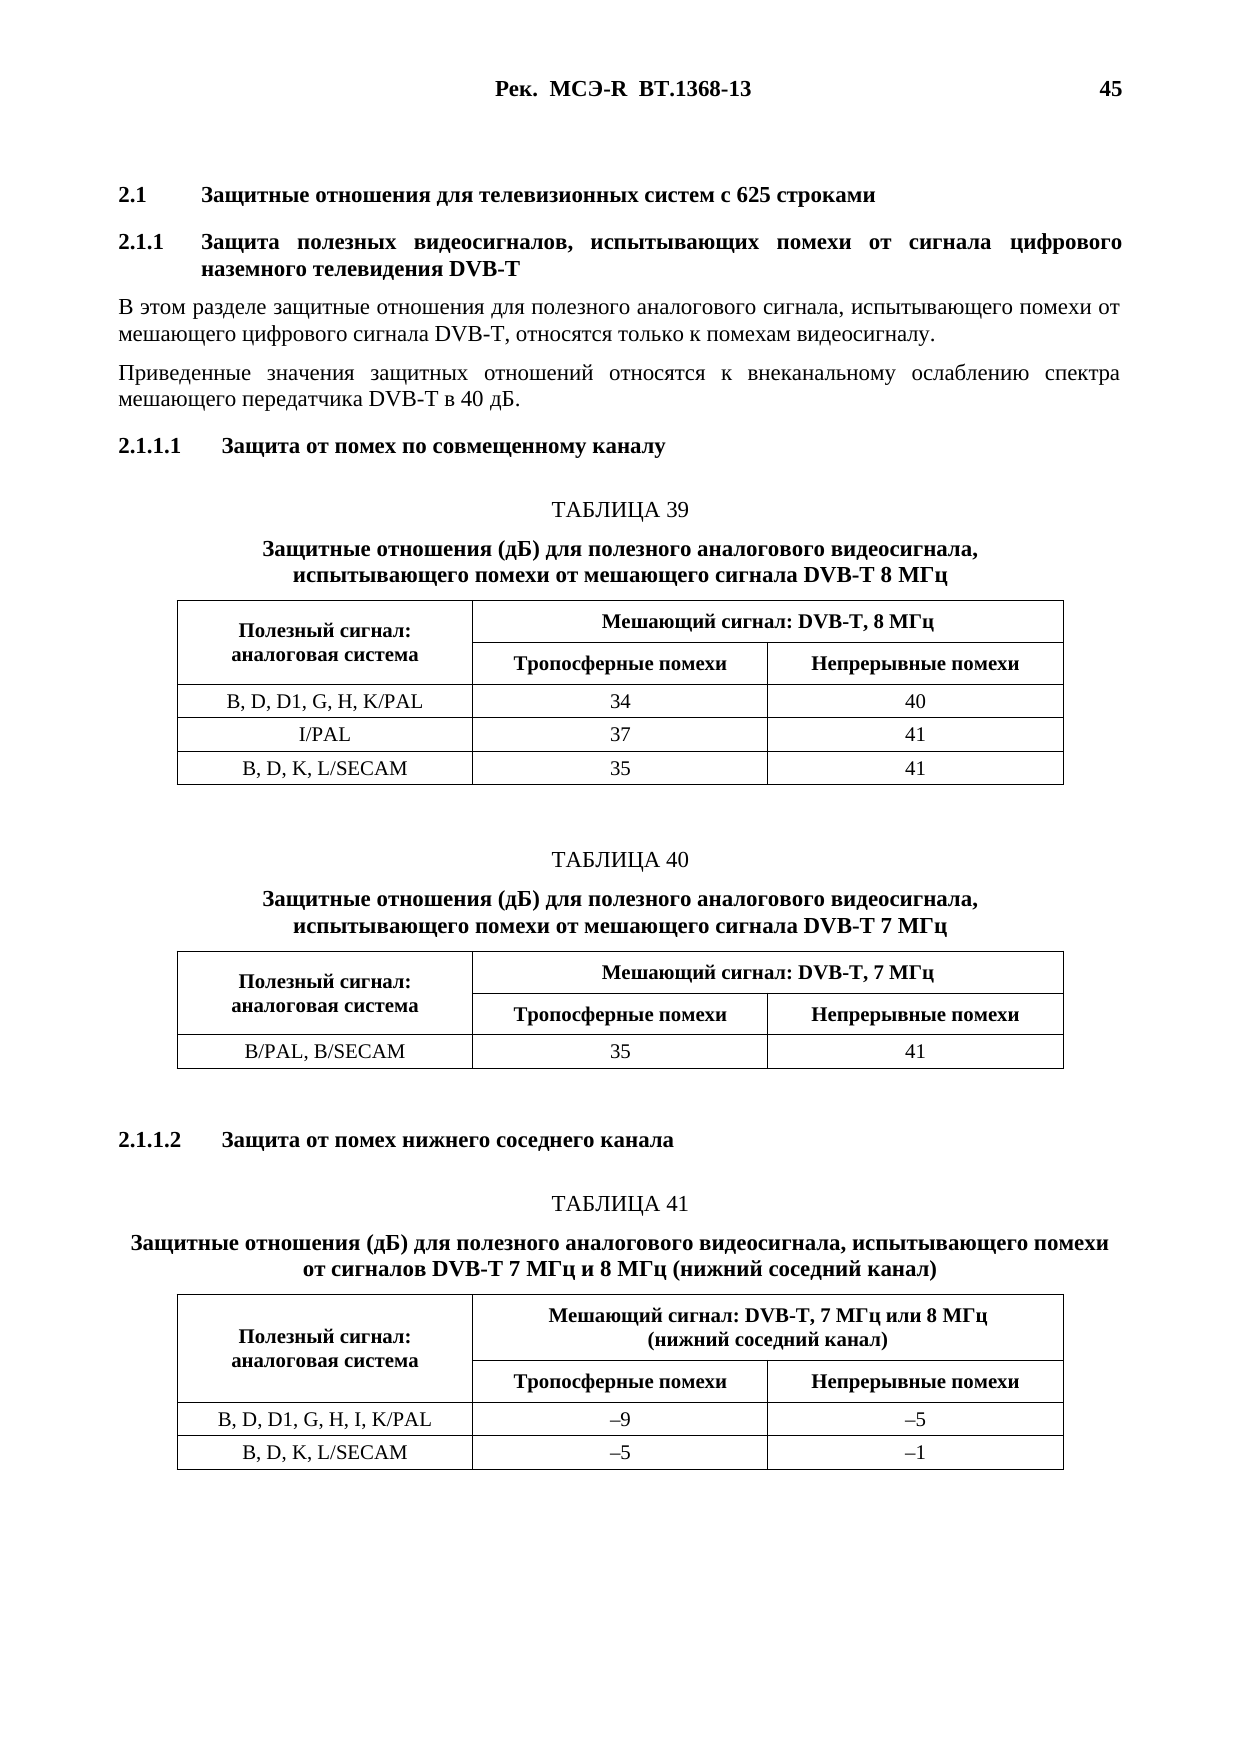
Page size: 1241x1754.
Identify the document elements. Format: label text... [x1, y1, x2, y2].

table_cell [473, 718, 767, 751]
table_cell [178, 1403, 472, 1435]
subtitle 2.1.1.2 Защита от помех нижнего соседнего канала [118, 1126, 1122, 1152]
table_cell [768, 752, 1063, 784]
title Защитные отношения (дБ) для полезного аналогового видеосигнала, испытывающего помехи от сигналов DVB-T 7 МГц и 8 МГц (нижний соседний канал) [118, 1229, 1122, 1281]
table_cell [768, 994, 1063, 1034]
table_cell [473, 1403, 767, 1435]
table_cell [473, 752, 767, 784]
text Приведенные значения защитных отношений относятся к внеканальному ослаблению спектра мешающего передатчика DVB-T в 40 дБ. [118, 359, 1122, 411]
subtitle 2.1.1.1 Защита от помех по совмещенному каналу [118, 432, 1122, 458]
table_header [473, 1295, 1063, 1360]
title Защитные отношения (дБ) для полезного аналогового видеосигнала, испытывающего помехи от мешающего сигнала DVB-T 8 МГц [118, 535, 1122, 588]
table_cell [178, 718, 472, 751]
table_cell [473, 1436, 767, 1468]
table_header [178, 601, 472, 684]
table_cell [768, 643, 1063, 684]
title Защитные отношения (дБ) для полезного аналогового видеосигнала, испытывающего помехи от мешающего сигнала DVB-T 7 МГц [118, 885, 1122, 938]
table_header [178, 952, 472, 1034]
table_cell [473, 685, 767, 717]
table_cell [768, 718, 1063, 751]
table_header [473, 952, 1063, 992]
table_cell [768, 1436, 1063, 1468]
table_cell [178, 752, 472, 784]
subtitle 2.1 Защитные отношения для телевизионных систем с 625 строками [118, 181, 1122, 207]
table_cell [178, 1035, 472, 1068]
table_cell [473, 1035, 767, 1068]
text ТАБЛИЦА 40 [118, 847, 1122, 873]
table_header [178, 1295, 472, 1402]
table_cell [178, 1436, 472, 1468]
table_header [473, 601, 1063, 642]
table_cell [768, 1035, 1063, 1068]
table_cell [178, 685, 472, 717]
subtitle 2.1.1 Защита полезных видеосигналов, испытывающих помехи от сигнала цифрового наземного телевидения DVB-T [118, 228, 1122, 281]
text ТАБЛИЦА 41 [118, 1190, 1122, 1216]
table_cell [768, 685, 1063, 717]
text В этом разделе защитные отношения для полезного аналогового сигнала, испытывающего помехи от мешающего цифрового сигнала DVB-T, относятся только к помехам видеосигналу. [118, 293, 1122, 346]
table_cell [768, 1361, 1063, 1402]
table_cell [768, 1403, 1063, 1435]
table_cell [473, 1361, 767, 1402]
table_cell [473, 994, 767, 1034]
text ТАБЛИЦА 39 [118, 496, 1122, 522]
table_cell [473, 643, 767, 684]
